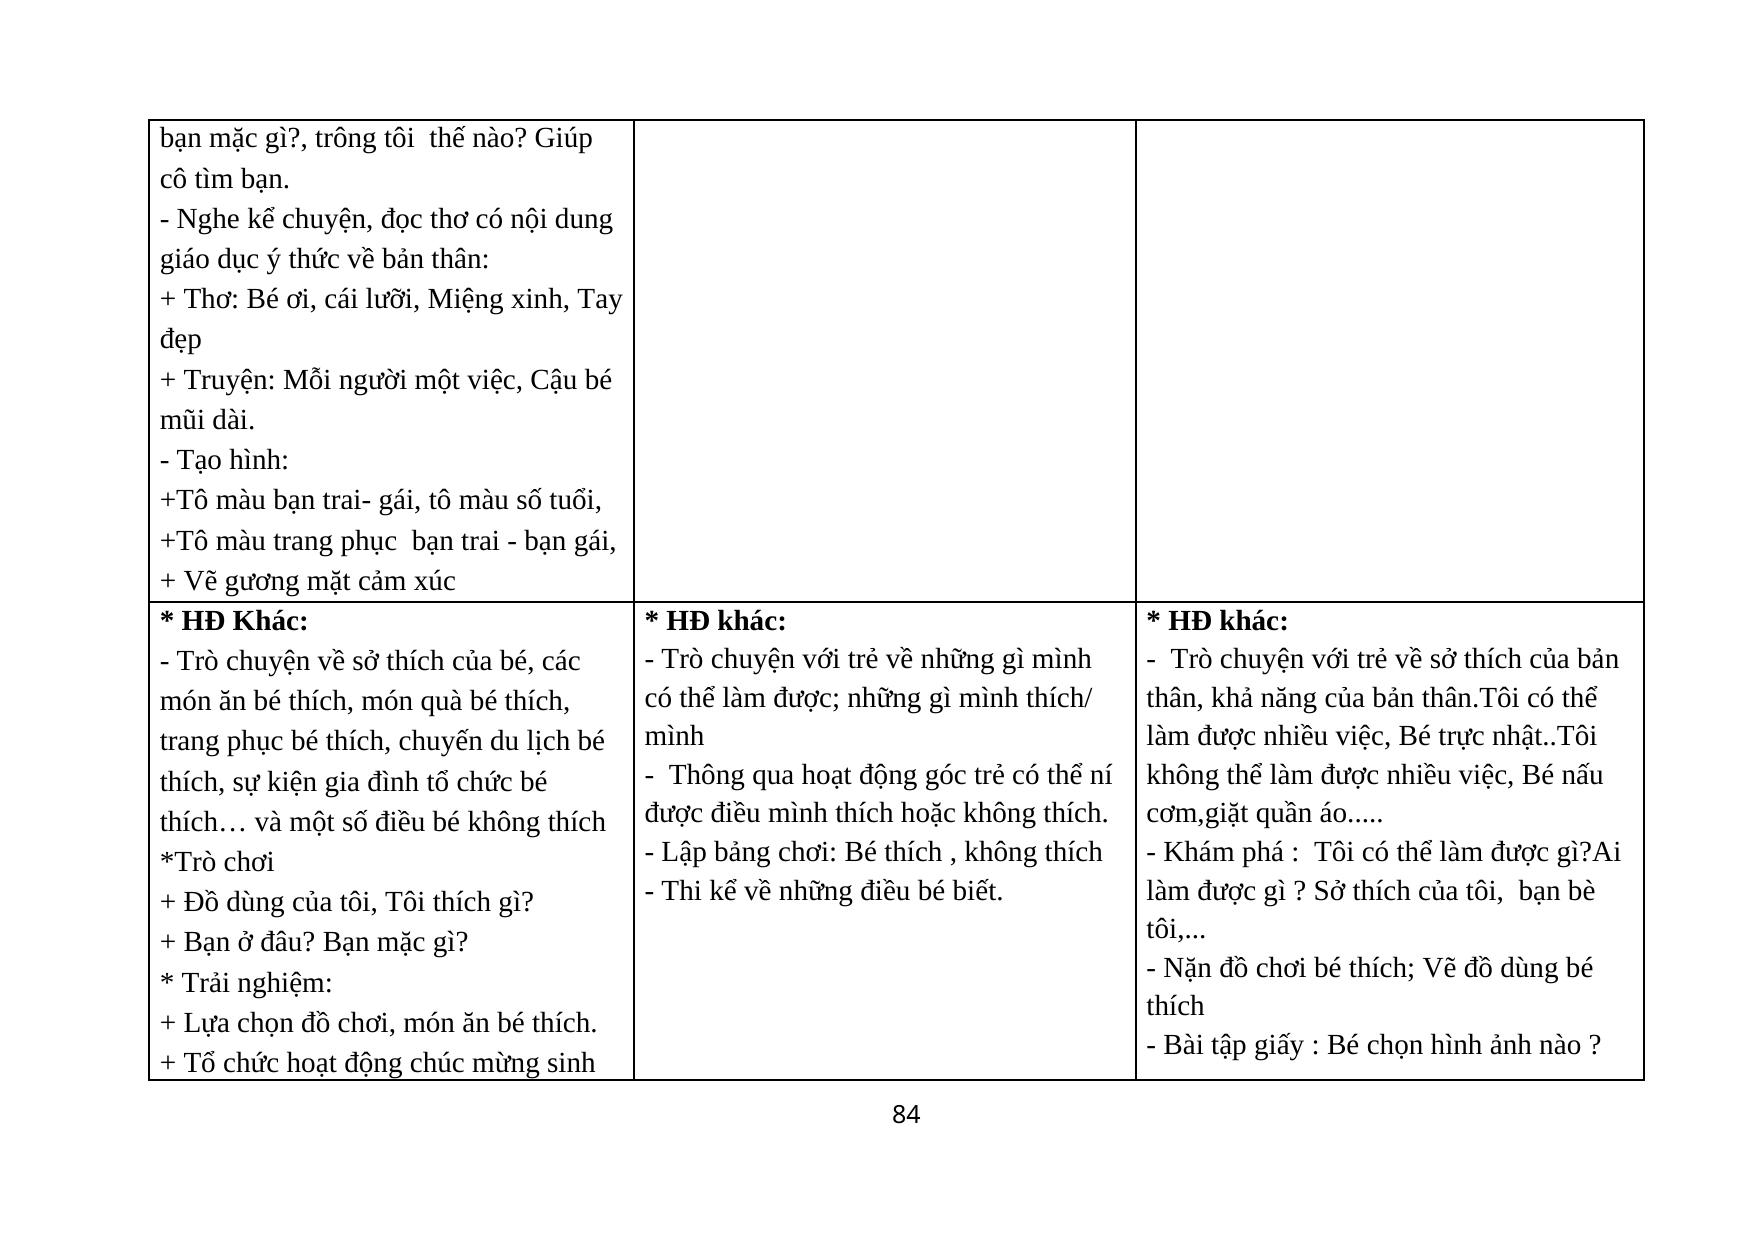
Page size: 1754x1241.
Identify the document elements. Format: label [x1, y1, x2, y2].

table_cell [1137, 121, 1643, 601]
table_cell [635, 603, 1135, 1079]
table_cell [1137, 603, 1643, 1079]
table_cell [150, 121, 633, 601]
table_cell [635, 121, 1135, 601]
table_cell [150, 603, 633, 1079]
